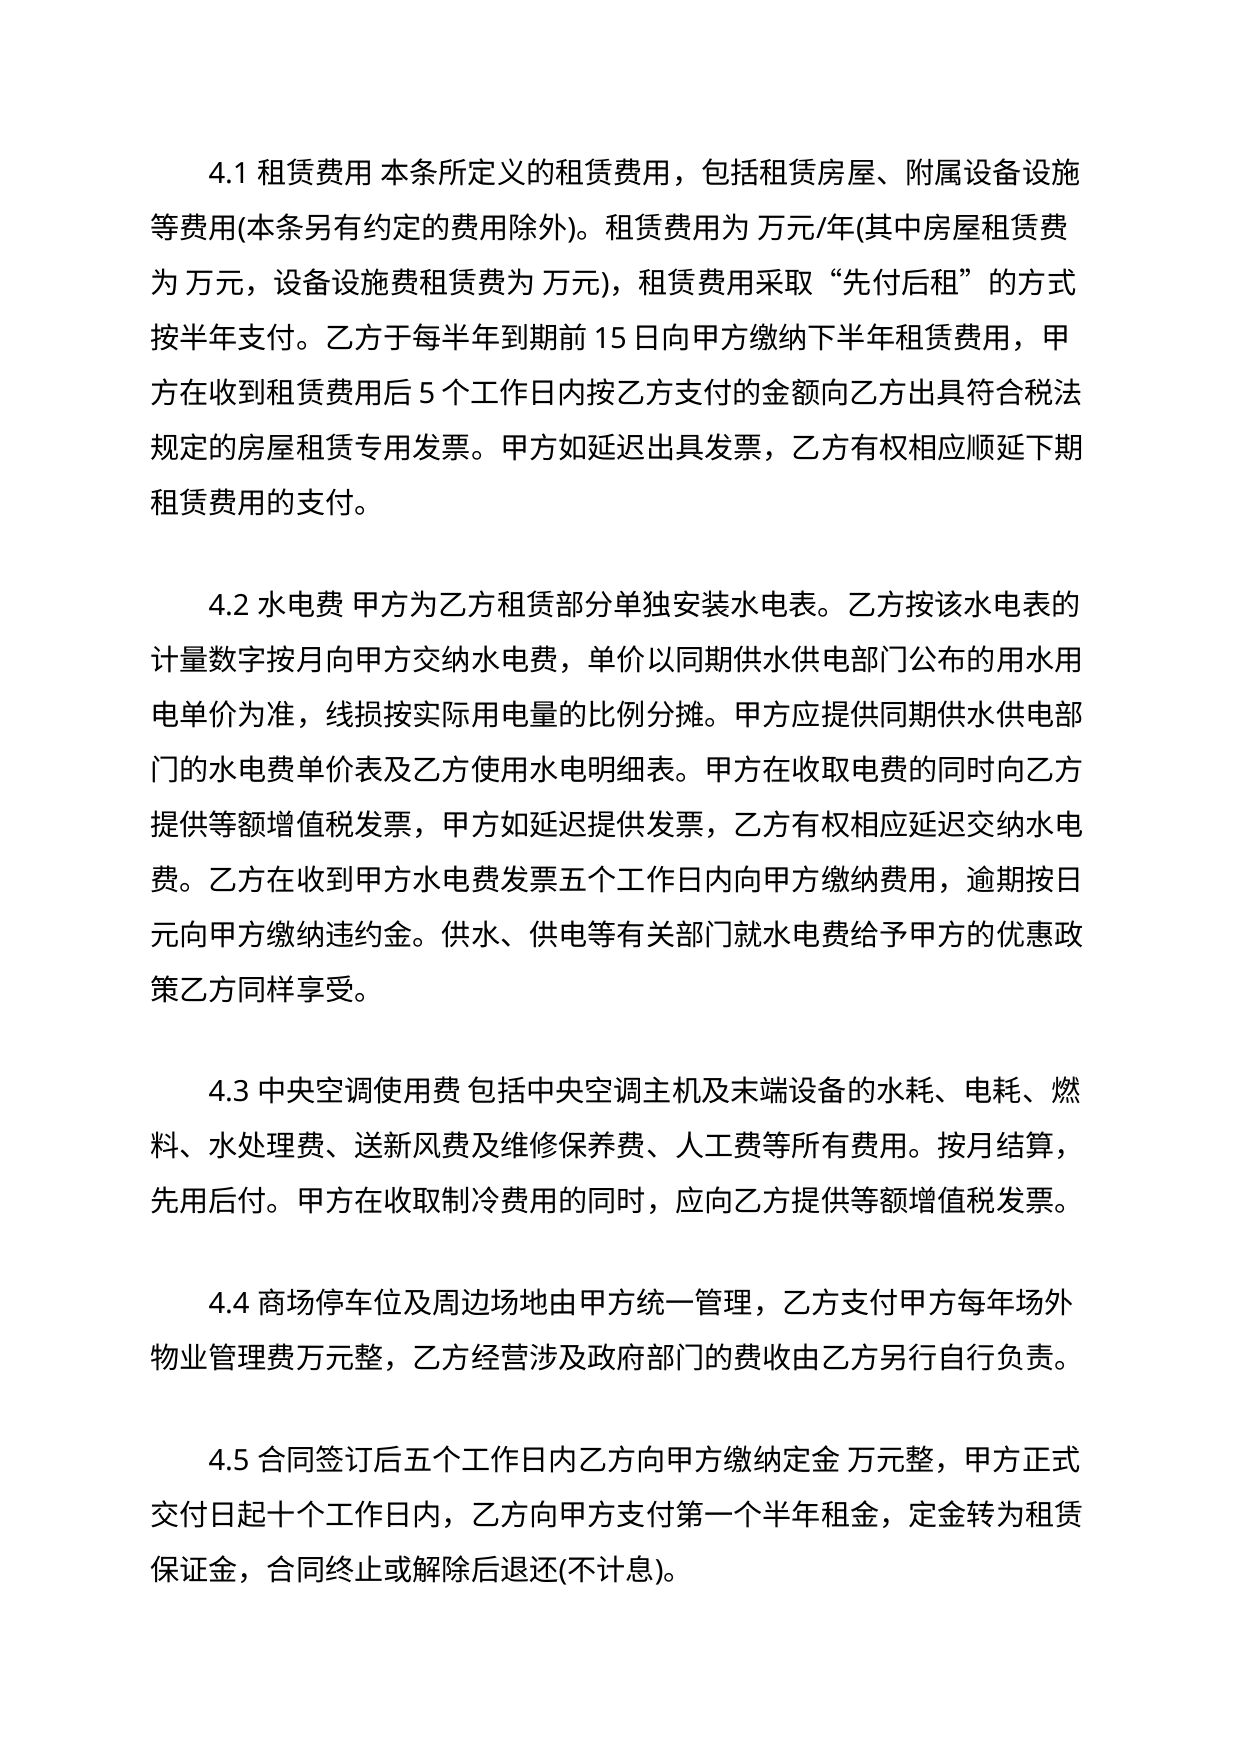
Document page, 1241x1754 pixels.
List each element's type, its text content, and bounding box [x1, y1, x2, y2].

text 4.2 水电费 甲方为乙方租赁部分单独安装水电表。乙方按该水电表的计量数字按月向甲方交纳水电费，单价以同期供水供电部门公布的用水用电单价为准，线损按实际用电量的比例分摊。甲方应提供同期供水供电部门的水电费单价表及乙方使用水电明细表。甲方在收取电费的同时向乙方提供等额增值税发票，甲方如延迟提供发票，乙方有权相应延迟交纳水电费。乙方在收到甲方水电费发票五个工作日内向甲方缴纳费用，逾期按日 元向甲方缴纳违约金。供水、供电等有关部门就水电费给予甲方的优惠政策乙方同样享受。 [150, 582, 1090, 1008]
text 4.1 租赁费用 本条所定义的租赁费用，包括租赁房屋、附属设备设施等费用(本条另有约定的费用除外)。租赁费用为 万元/年(其中房屋租赁费为 万元，设备设施费租赁费为 万元)，租赁费用采取“先付后租”的方式按半年支付。乙方于每半年到期前15日向甲方缴纳下半年租赁费用，甲方在收到租赁费用后5个工作日内按乙方支付的金额向乙方出具符合税法规定的房屋租赁专用发票。甲方如延迟出具发票，乙方有权相应顺延下期租赁费用的支付。 [150, 150, 1090, 522]
text 4.5 合同签订后五个工作日内乙方向甲方缴纳定金 万元整，甲方正式交付日起十个工作日内，乙方向甲方支付第一个半年租金，定金转为租赁保证金，合同终止或解除后退还(不计息)。 [150, 1436, 1090, 1588]
text 4.4 商场停车位及周边场地由甲方统一管理，乙方支付甲方每年场外物业管理费万元整，乙方经营涉及政府部门的费收由乙方另行自行负责。 [150, 1279, 1090, 1377]
text 4.3 中央空调使用费 包括中央空调主机及末端设备的水耗、电耗、燃料、水处理费、送新风费及维修保养费、人工费等所有费用。按月结算，先用后付。甲方在收取制冷费用的同时，应向乙方提供等额增值税发票。 [150, 1068, 1090, 1220]
